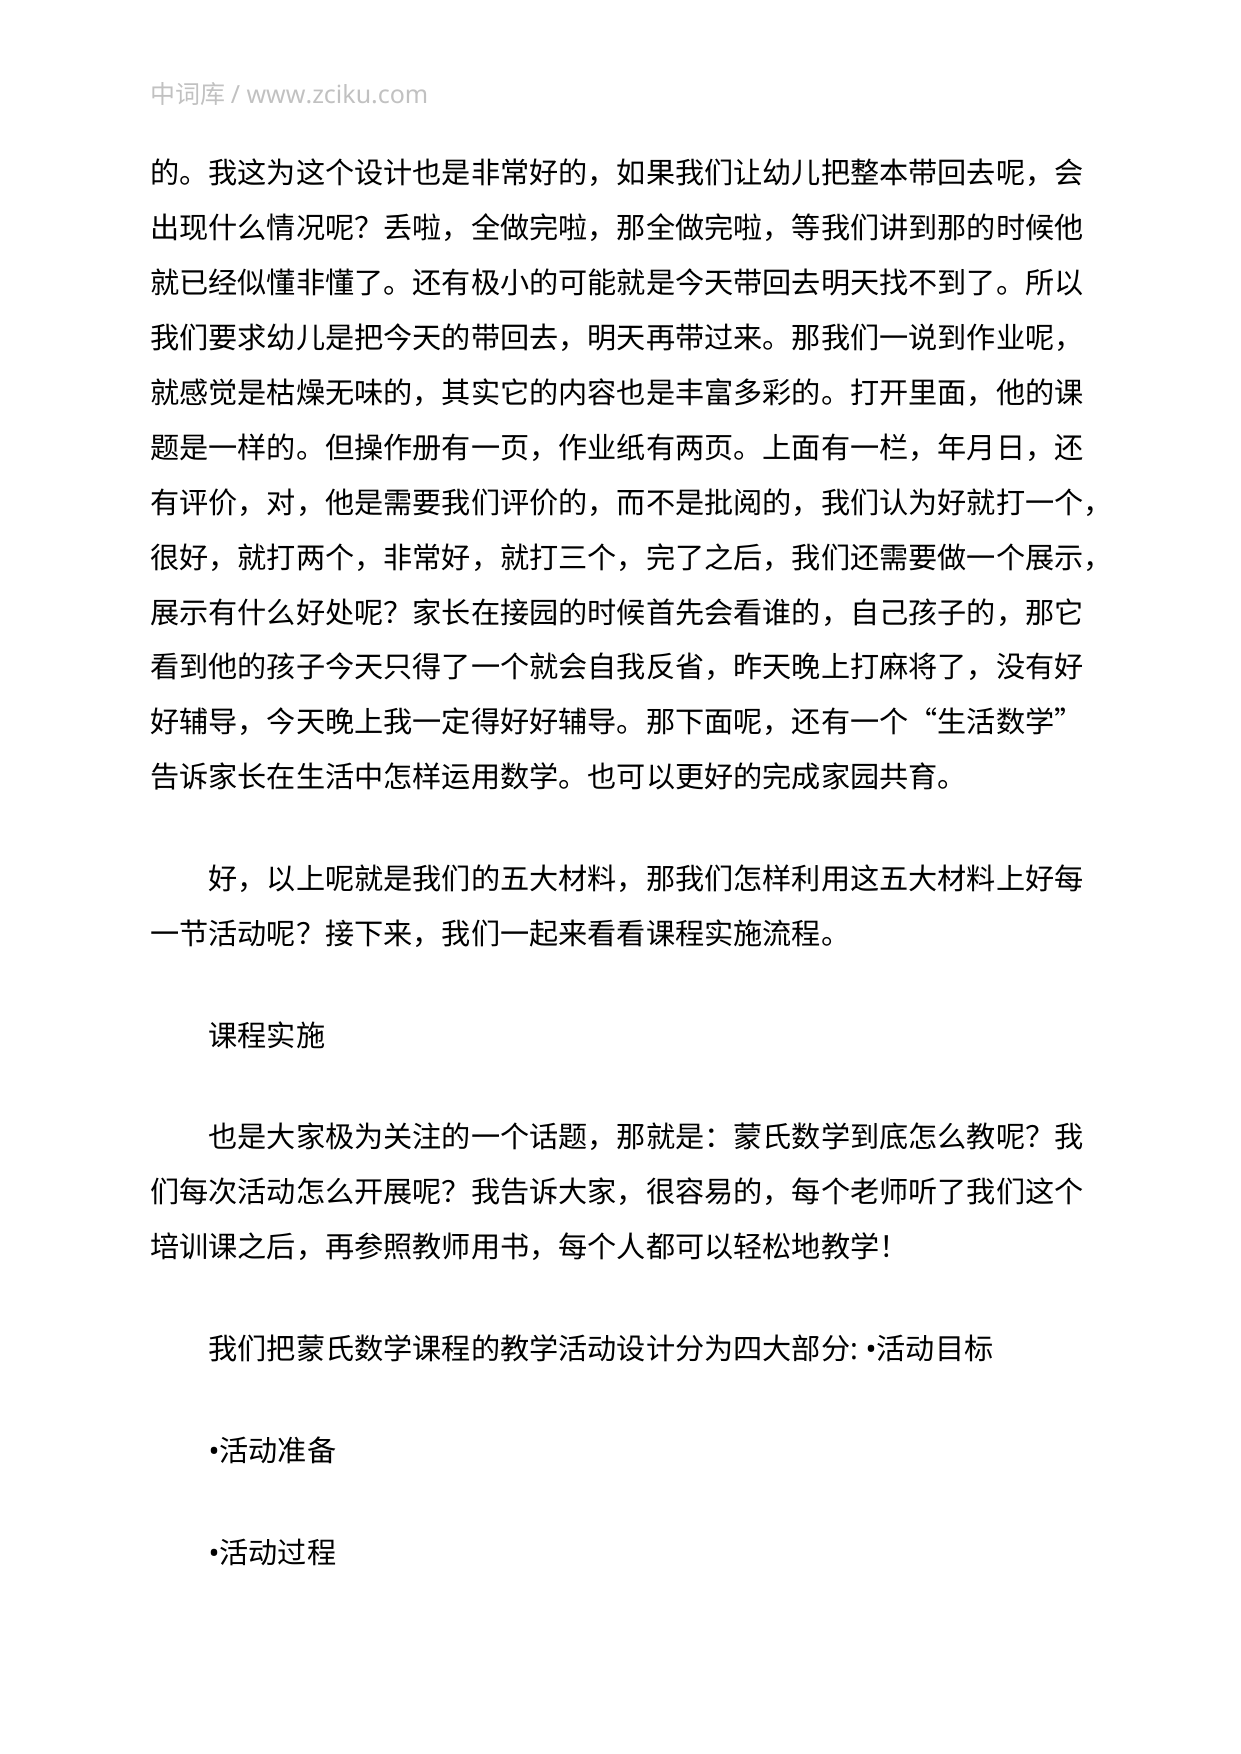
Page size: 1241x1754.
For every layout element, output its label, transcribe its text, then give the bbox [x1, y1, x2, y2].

text 我们把蒙氏数学课程的教学活动设计分为四大部分: •活动目标 [150, 1326, 1090, 1368]
text •活动准备 [150, 1428, 1090, 1470]
text 也是大家极为关注的一个话题，那就是：蒙氏数学到底怎么教呢？我们每次活动怎么开展呢？我告诉大家，很容易的，每个老师听了我们这个培训课之后，再参照教师用书，每个人都可以轻松地教学！ [150, 1114, 1090, 1266]
text 课程实施 [150, 1012, 1090, 1054]
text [150, 150, 1090, 796]
text 好，以上呢就是我们的五大材料，那我们怎样利用这五大材料上好每一节活动呢？接下来，我们一起来看看课程实施流程。 [150, 856, 1090, 953]
text •活动过程 [150, 1529, 1090, 1572]
